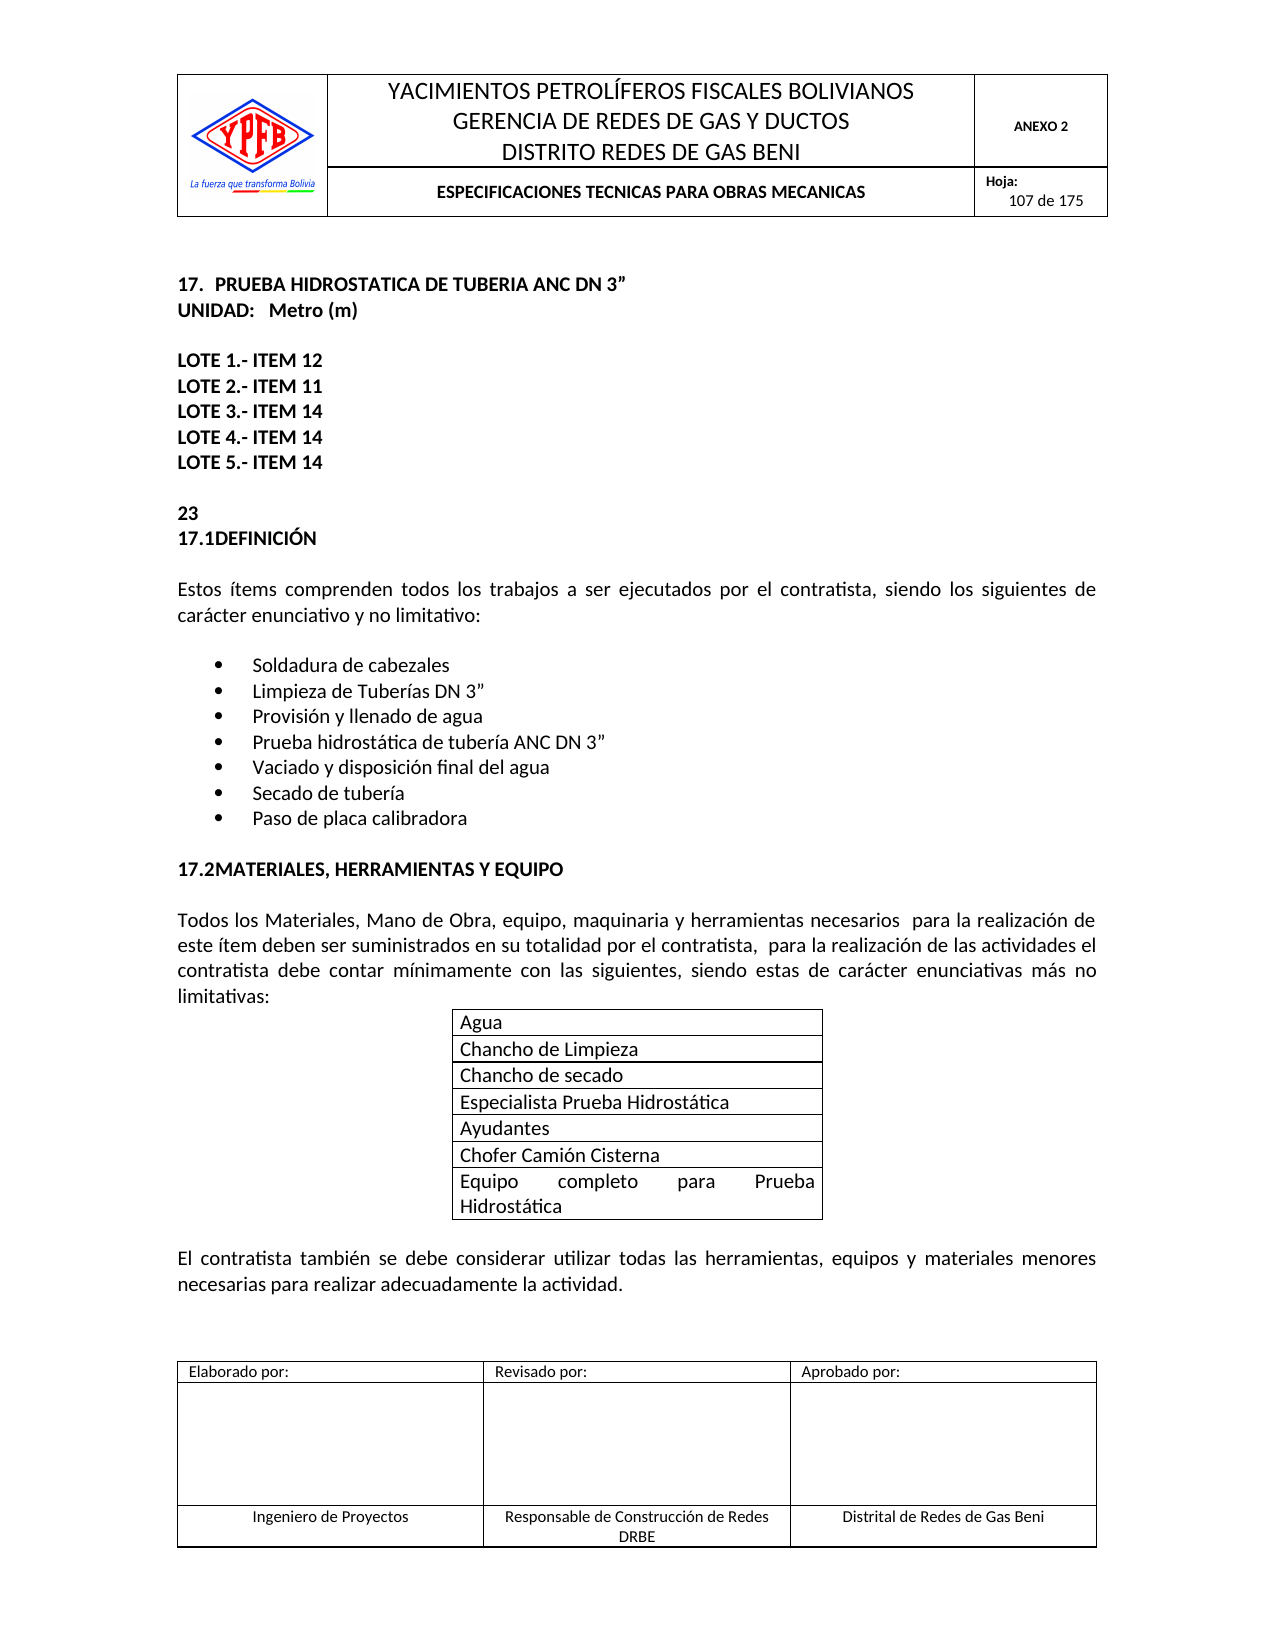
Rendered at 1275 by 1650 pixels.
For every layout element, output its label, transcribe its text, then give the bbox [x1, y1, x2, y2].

text Estos ítems comprenden todos los trabajos a ser ejecutados por el contratista, siendo los siguientes de carácter enunciativo y no limitativo: [177, 576, 1098, 627]
text El contratista también se debe considerar utilizar todas las herramientas, equipos y materiales menores necesarias para realizar adecuadamente la actividad. [177, 1246, 1098, 1296]
list Secado de tubería [215, 780, 1098, 805]
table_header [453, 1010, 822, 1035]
list Paso de placa calibradora [215, 805, 1098, 831]
text LOTE 3.- ITEM 14 [177, 398, 1098, 424]
subtitle PRUEBA HIDROSTATICA DE TUBERIA ANC DN 3” [177, 271, 1098, 297]
text LOTE 2.- ITEM 11 [177, 373, 1098, 398]
list Provisión y llenado de agua [215, 703, 1098, 729]
text UNIDAD: Metro (m) [177, 297, 1098, 322]
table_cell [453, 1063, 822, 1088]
list Soldadura de cabezales [215, 653, 1098, 678]
list Prueba hidrostática de tubería ANC DN 3” [215, 729, 1098, 754]
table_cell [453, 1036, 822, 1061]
list Vaciado y disposición final del agua [215, 754, 1098, 780]
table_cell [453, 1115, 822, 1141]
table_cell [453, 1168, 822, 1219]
list MATERIALES, HERRAMIENTAS Y EQUIPO [177, 856, 1098, 881]
list Limpieza de Tuberías DN 3” [215, 678, 1098, 703]
text LOTE 5.- ITEM 14 [177, 449, 1098, 475]
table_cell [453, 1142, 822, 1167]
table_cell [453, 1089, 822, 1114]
picture [188, 93, 316, 198]
text LOTE 4.- ITEM 14 [177, 424, 1098, 449]
list DEFINICIÓN [177, 526, 1098, 551]
text LOTE 1.- ITEM 12 [177, 348, 1098, 373]
text Todos los Materiales, Mano de Obra, equipo, maquinaria y herramientas necesarios para la realización de este ítem deben ser suministrados en su totalidad por el contratista, para la realización de las actividades el contratista debe contar mínimamente con las siguientes, siendo estas de carácter enunciativas más no limitativas: [177, 907, 1098, 1008]
